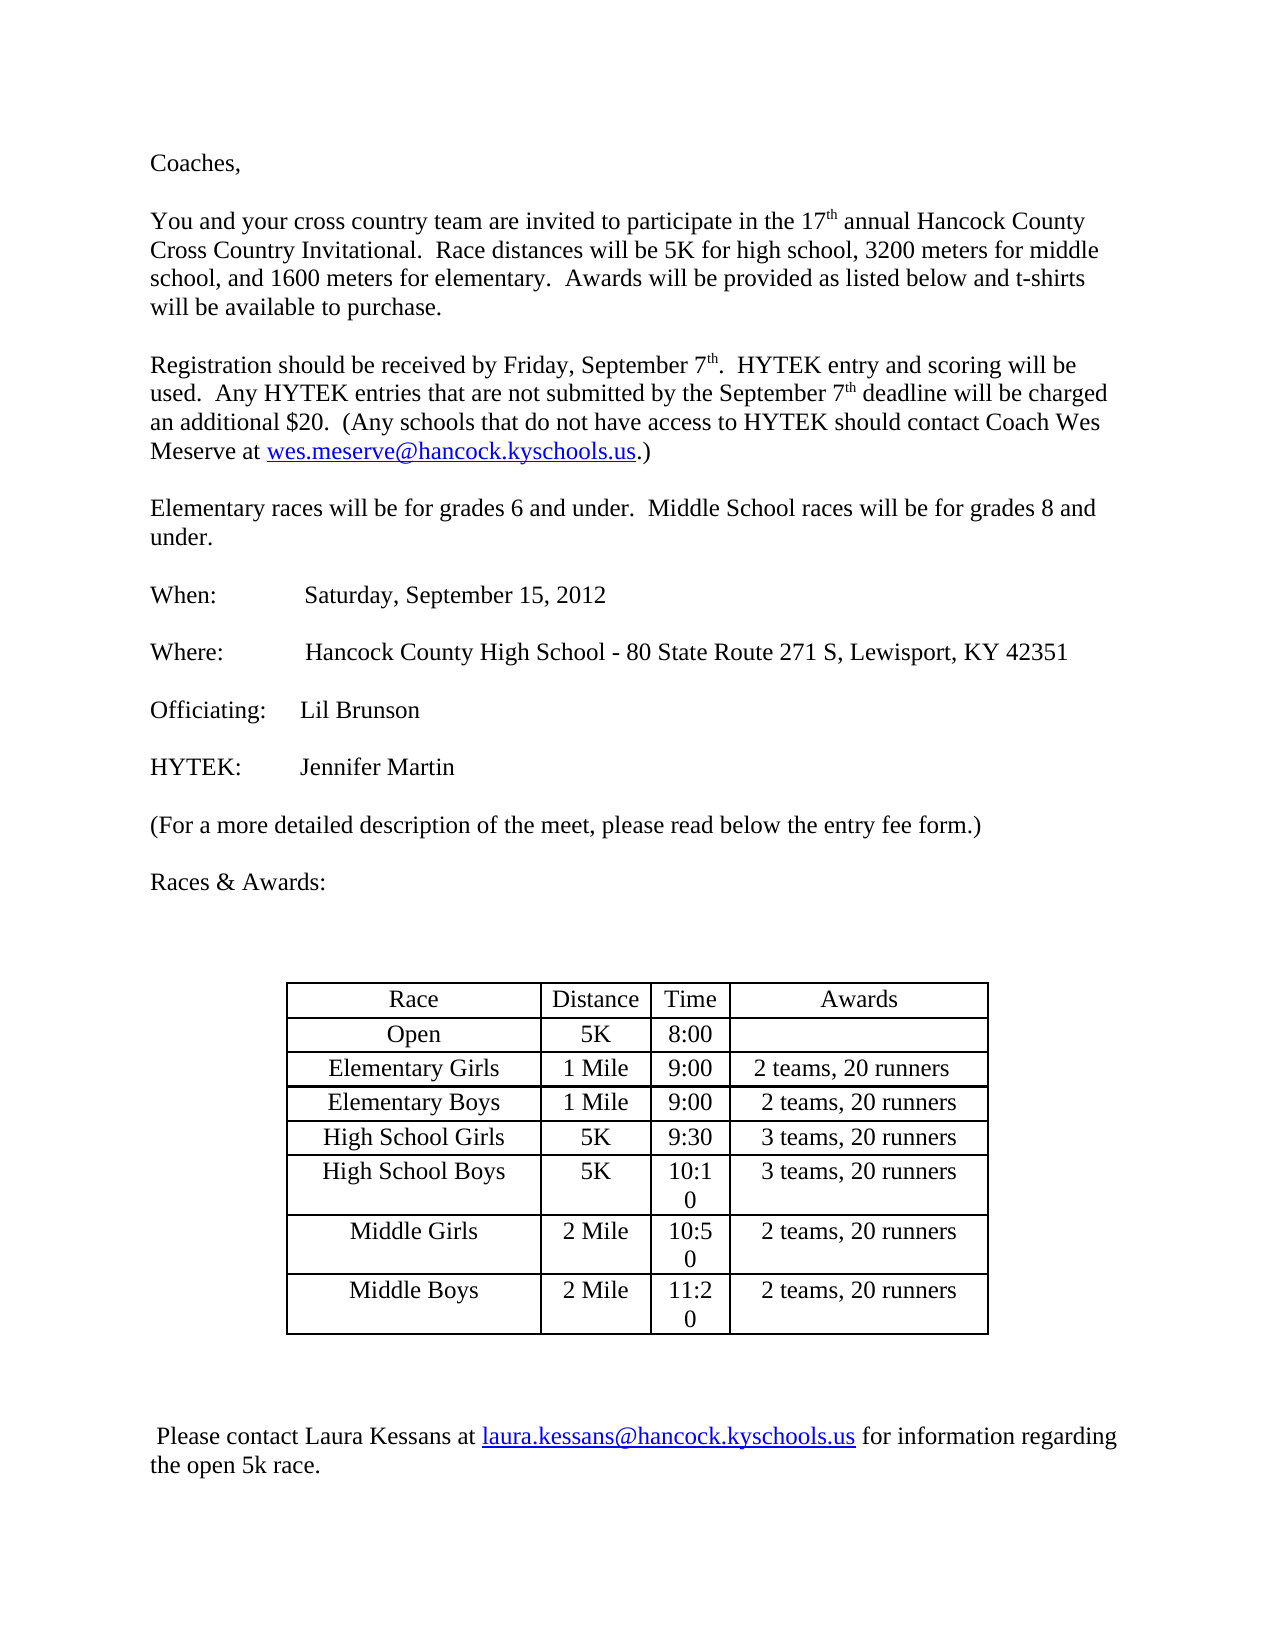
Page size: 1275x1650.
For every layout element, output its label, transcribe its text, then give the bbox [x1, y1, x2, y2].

text Elementary races will be for grades 6 and under. Middle School races will be for grades 8 and under. [150, 493, 1125, 551]
table_cell 10:10 [652, 1156, 729, 1214]
text Where: - 271 S, [150, 637, 1125, 666]
table_cell 9:00 [652, 1053, 729, 1085]
table_cell Middle Boys [288, 1275, 540, 1333]
text Officiating: Lil Brunson [150, 695, 1125, 723]
table_header Awards [731, 984, 987, 1017]
table_cell Open [288, 1019, 540, 1051]
table_cell High School Girls [288, 1122, 540, 1154]
table_cell Elementary Boys [288, 1088, 540, 1120]
table_cell 11:20 [652, 1275, 729, 1333]
table_header Race [288, 984, 540, 1017]
table_header Time [652, 984, 729, 1017]
table_cell 2 Mile [542, 1275, 650, 1333]
text Registration should be received by Friday, September 7th. HYTEK entry and scoring will be used. Any HYTEK entries that are not submitted by the September 7th deadline will be charged an additional $20. (Any schools that do not have access to HYTEK should contact Coach Wes Meserve at wes.meserve@hancock.kyschools.us.) [150, 350, 1125, 465]
table_cell 2 teams, 20 runners [731, 1053, 987, 1085]
text Races & Awards: [150, 867, 1125, 896]
table_cell 5K [542, 1019, 650, 1051]
table_cell 2 teams, 20 runners [731, 1275, 987, 1333]
table_header Distance [542, 984, 650, 1017]
text HYTEK: Jennifer Martin [150, 752, 1125, 781]
table_cell [731, 1019, 987, 1051]
table_cell 9:00 [652, 1088, 729, 1120]
table_cell 10:50 [652, 1216, 729, 1273]
table_cell 9:30 [652, 1122, 729, 1154]
table_cell 1 Mile [542, 1088, 650, 1120]
text When: Saturday, September 15, 2012 [150, 580, 1125, 608]
table_cell 8:00 [652, 1019, 729, 1051]
table_cell Elementary Girls [288, 1053, 540, 1085]
table_cell 1 Mile [542, 1053, 650, 1085]
table_cell Middle Girls [288, 1216, 540, 1273]
table_cell 2 teams, 20 runners [731, 1216, 987, 1273]
table_cell 5K [542, 1156, 650, 1214]
text Coaches, [150, 148, 1125, 177]
text You and your cross country team are invited to participate in the 17th annual Hancock County Cross Country Invitational. Race distances will be 5K for high school, 3200 meters for middle school, and 1600 meters for elementary. Awards will be provided as listed below and t-shirts will be available to purchase. [150, 206, 1125, 321]
table_cell 5K [542, 1122, 650, 1154]
text Please contact Laura Kessans at laura.kessans@hancock.kyschools.us for information regarding the open 5k race. [150, 1421, 1125, 1479]
text (For a more detailed description of the meet, please read below the entry fee form.) [150, 810, 1125, 838]
table_cell 3 teams, 20 runners [731, 1156, 987, 1214]
table_cell 2 Mile [542, 1216, 650, 1273]
table_cell High School Boys [288, 1156, 540, 1214]
table_cell 2 teams, 20 runners [731, 1088, 987, 1120]
table_cell 3 teams, 20 runners [731, 1122, 987, 1154]
